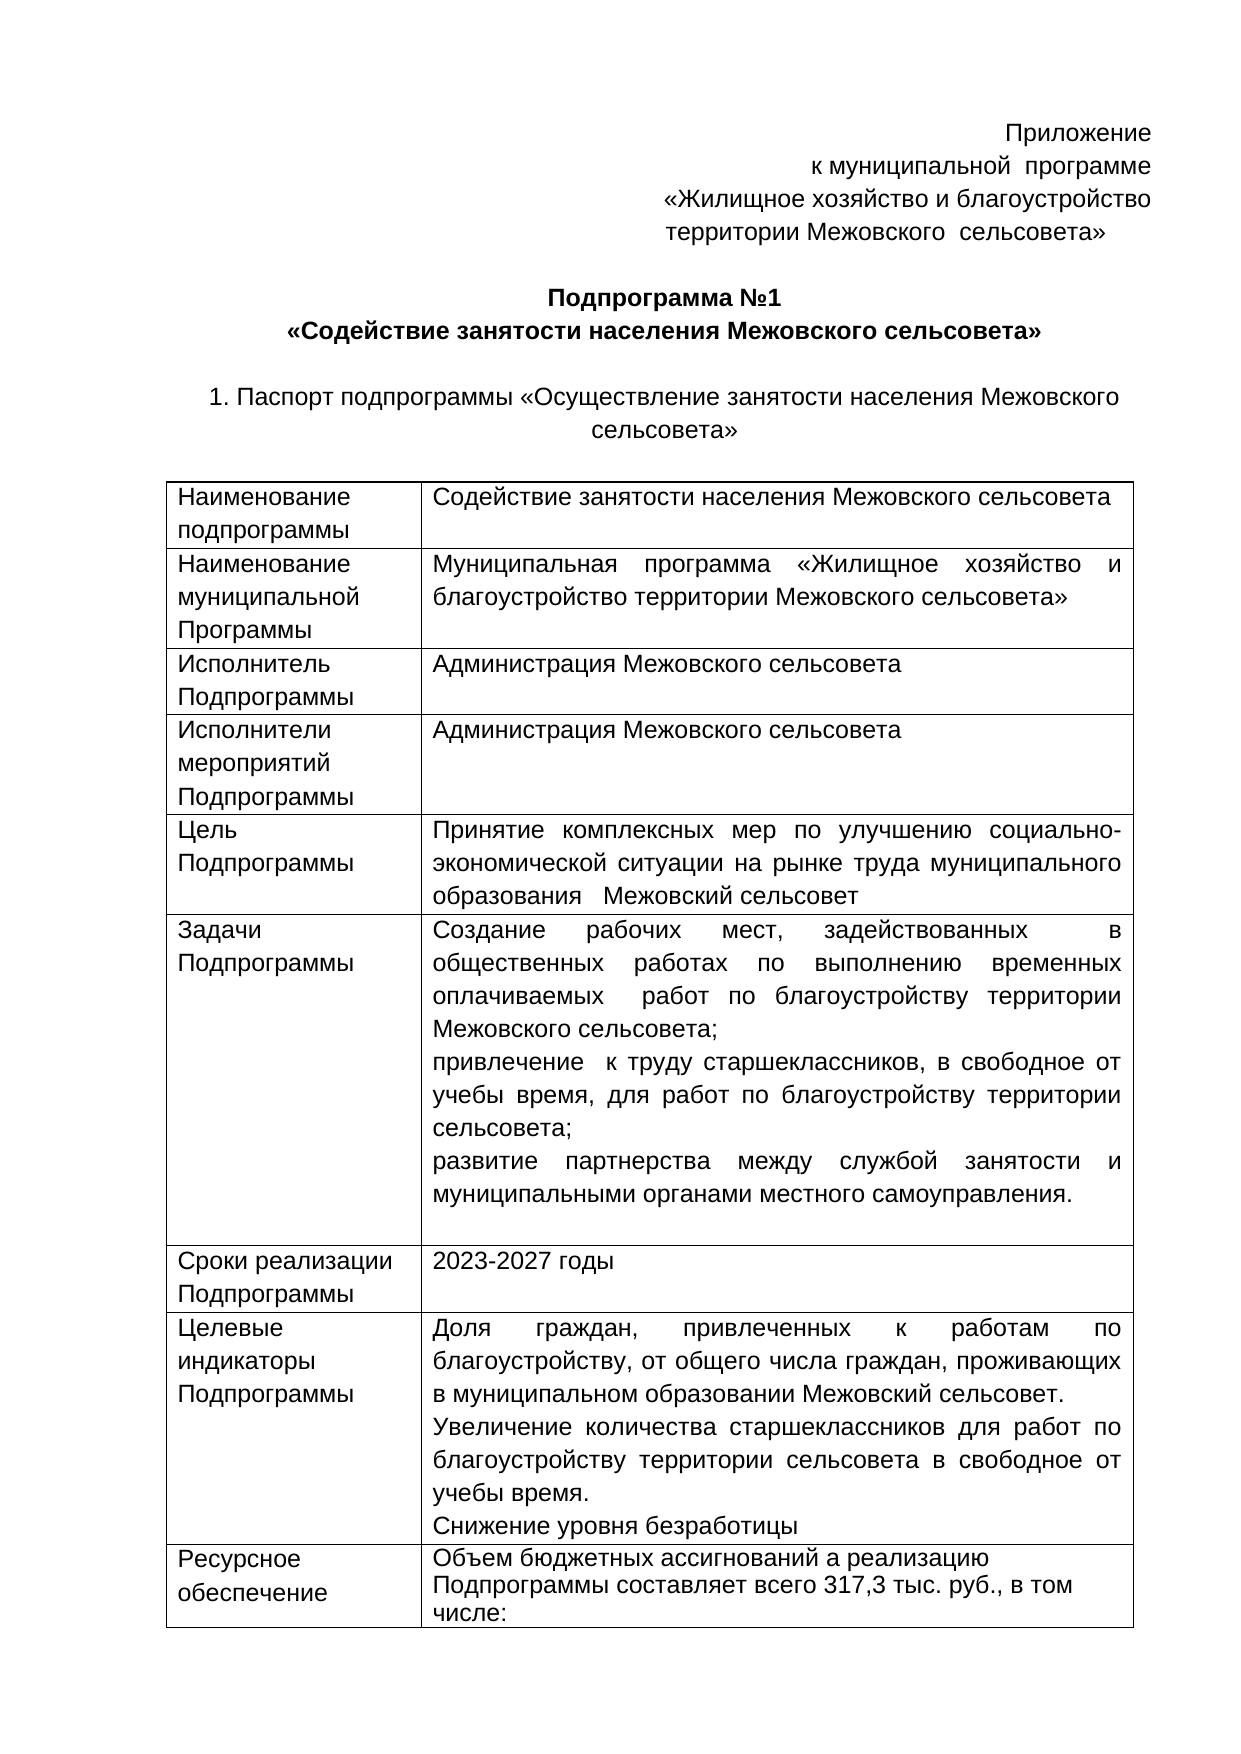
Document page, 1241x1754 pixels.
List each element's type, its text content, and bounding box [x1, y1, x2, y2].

table_cell Создание рабочих мест, задействованных в общественных работах по выполнению временных оплачиваемых работ по благоустройству территории Межовского сельсовета; привлечение к труду старшеклассников, в свободное от учебы время, для работ по благоустройству территории сельсовета; развитие партнерства между службой занятости и муниципальными органами местного самоуправления. [422, 915, 1133, 1245]
table_cell Исполнитель Подпрограммы [167, 649, 421, 714]
text к муниципальной программе [177, 151, 1152, 180]
table_cell Доля граждан, привлеченных к работам по благоустройству, от общего числа граждан, проживающих в муниципальном образовании Межовский сельсовет. Увеличение количества старшеклассников для работ по благоустройству территории сельсовета в свободное от учебы время. Снижение уровня безработицы [422, 1313, 1133, 1543]
table_header Содействие занятости населения Межовского сельсовета [422, 483, 1133, 548]
table_cell 2023-2027 годы [422, 1246, 1133, 1312]
text «Жилищное хозяйство и благоустройство [177, 184, 1152, 213]
text Подпрограмма №1 [177, 283, 1152, 312]
text Приложение [177, 118, 1152, 147]
table_cell Целевые индикаторы Подпрограммы [167, 1313, 421, 1543]
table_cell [422, 1545, 1133, 1627]
table_cell Задачи Подпрограммы [167, 915, 421, 1245]
table_cell Исполнители мероприятий Подпрограммы [167, 715, 421, 814]
text 1. Паспорт подпрограммы «Осуществление занятости населения Межовского сельсовета» [177, 382, 1152, 444]
text территории Межовского сельсовета» [177, 217, 1152, 246]
table_header Наименование подпрограммы [167, 483, 421, 548]
table_cell Муниципальная программа «Жилищное хозяйство и благоустройство территории Межовского сельсовета» [422, 549, 1133, 648]
table_cell Администрация Межовского сельсовета [422, 649, 1133, 714]
text «Содействие занятости населения Межовского сельсовета» [177, 316, 1152, 345]
table_cell Администрация Межовского сельсовета [422, 715, 1133, 814]
table_cell Цель Подпрограммы [167, 815, 421, 914]
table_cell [167, 1545, 421, 1627]
table_cell Сроки реализации Подпрограммы [167, 1246, 421, 1312]
table_cell Наименование муниципальной Программы [167, 549, 421, 648]
table_cell Принятие комплексных мер по улучшению социально-экономической ситуации на рынке труда муниципального образования Межовский сельсовет [422, 815, 1133, 914]
